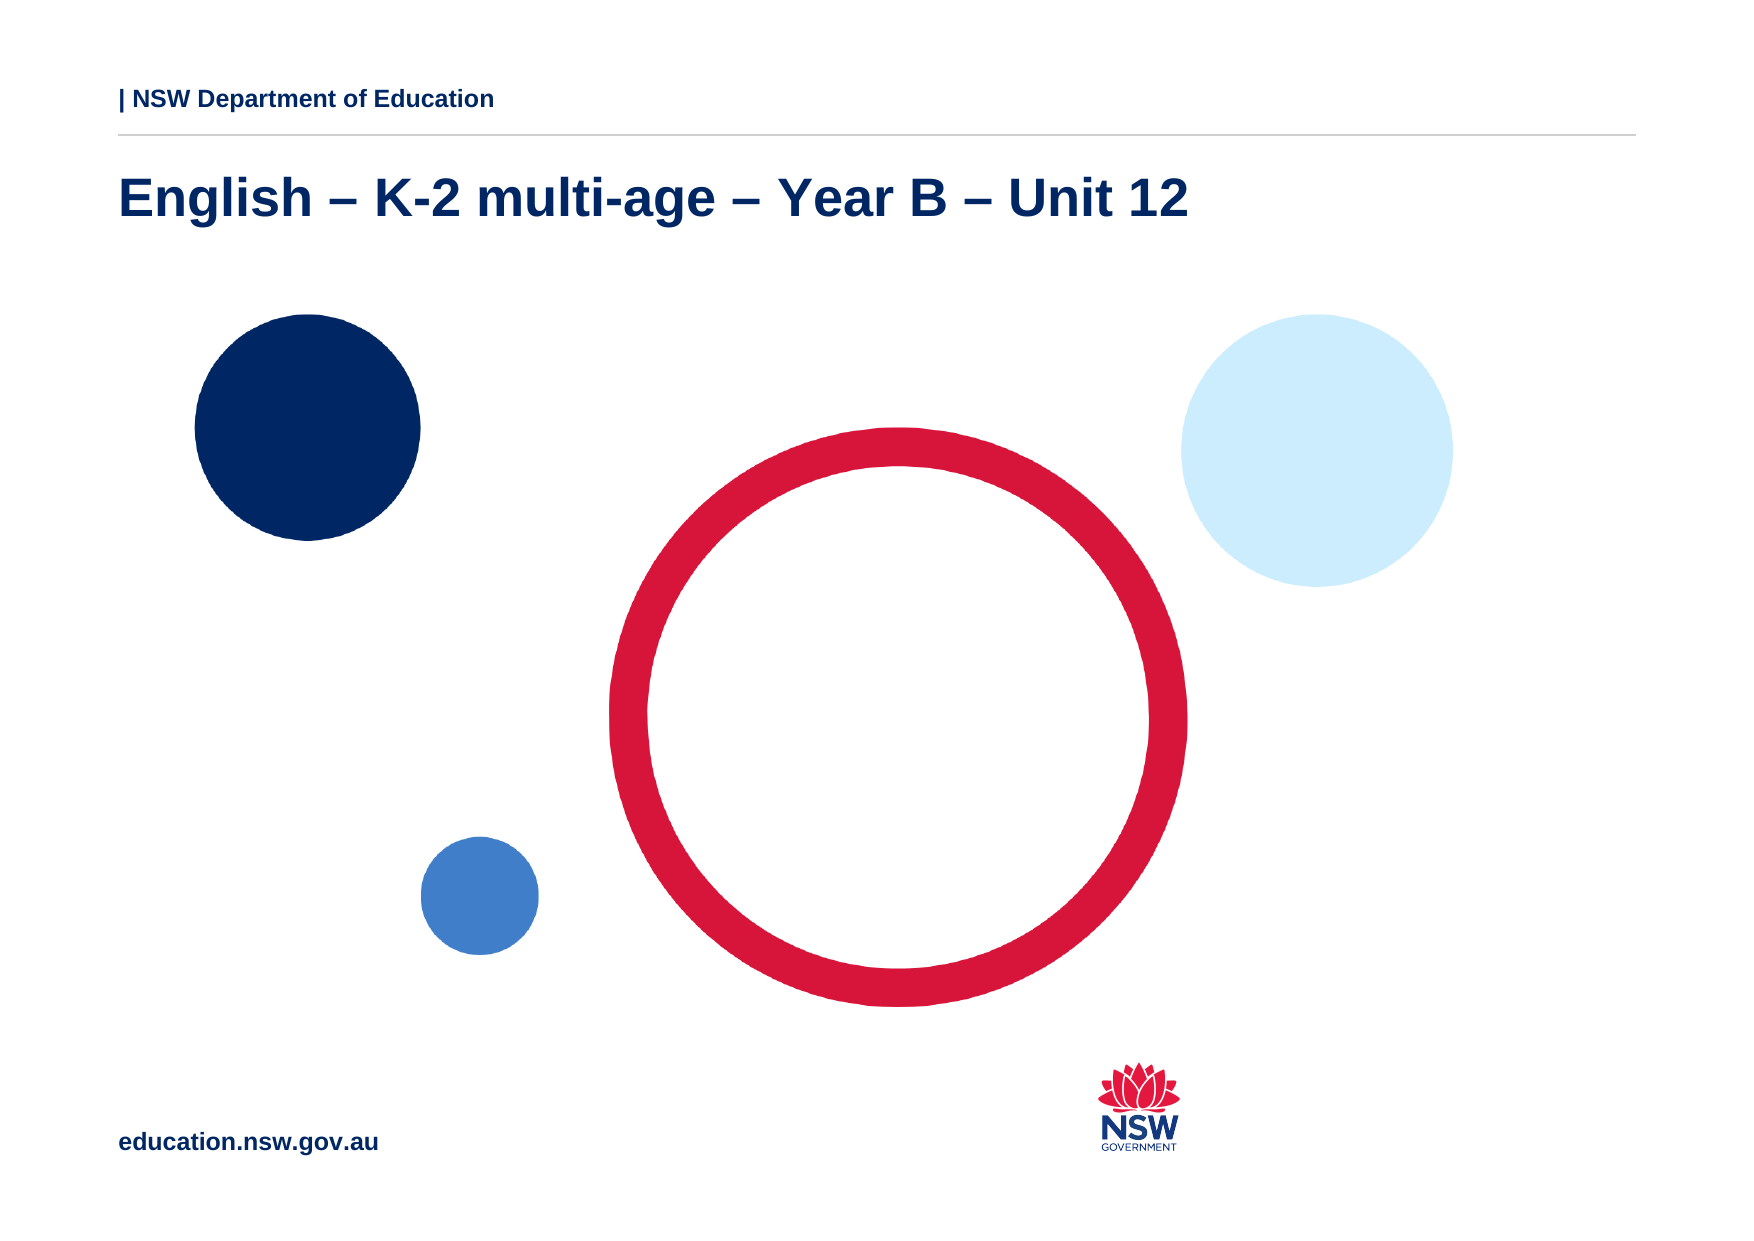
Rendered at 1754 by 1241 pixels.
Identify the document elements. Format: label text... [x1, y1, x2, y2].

picture [1097, 1062, 1181, 1151]
picture [118, 269, 1481, 1036]
subtitle English – K-2 multi-age – Year B – Unit 12 [118, 165, 1636, 227]
